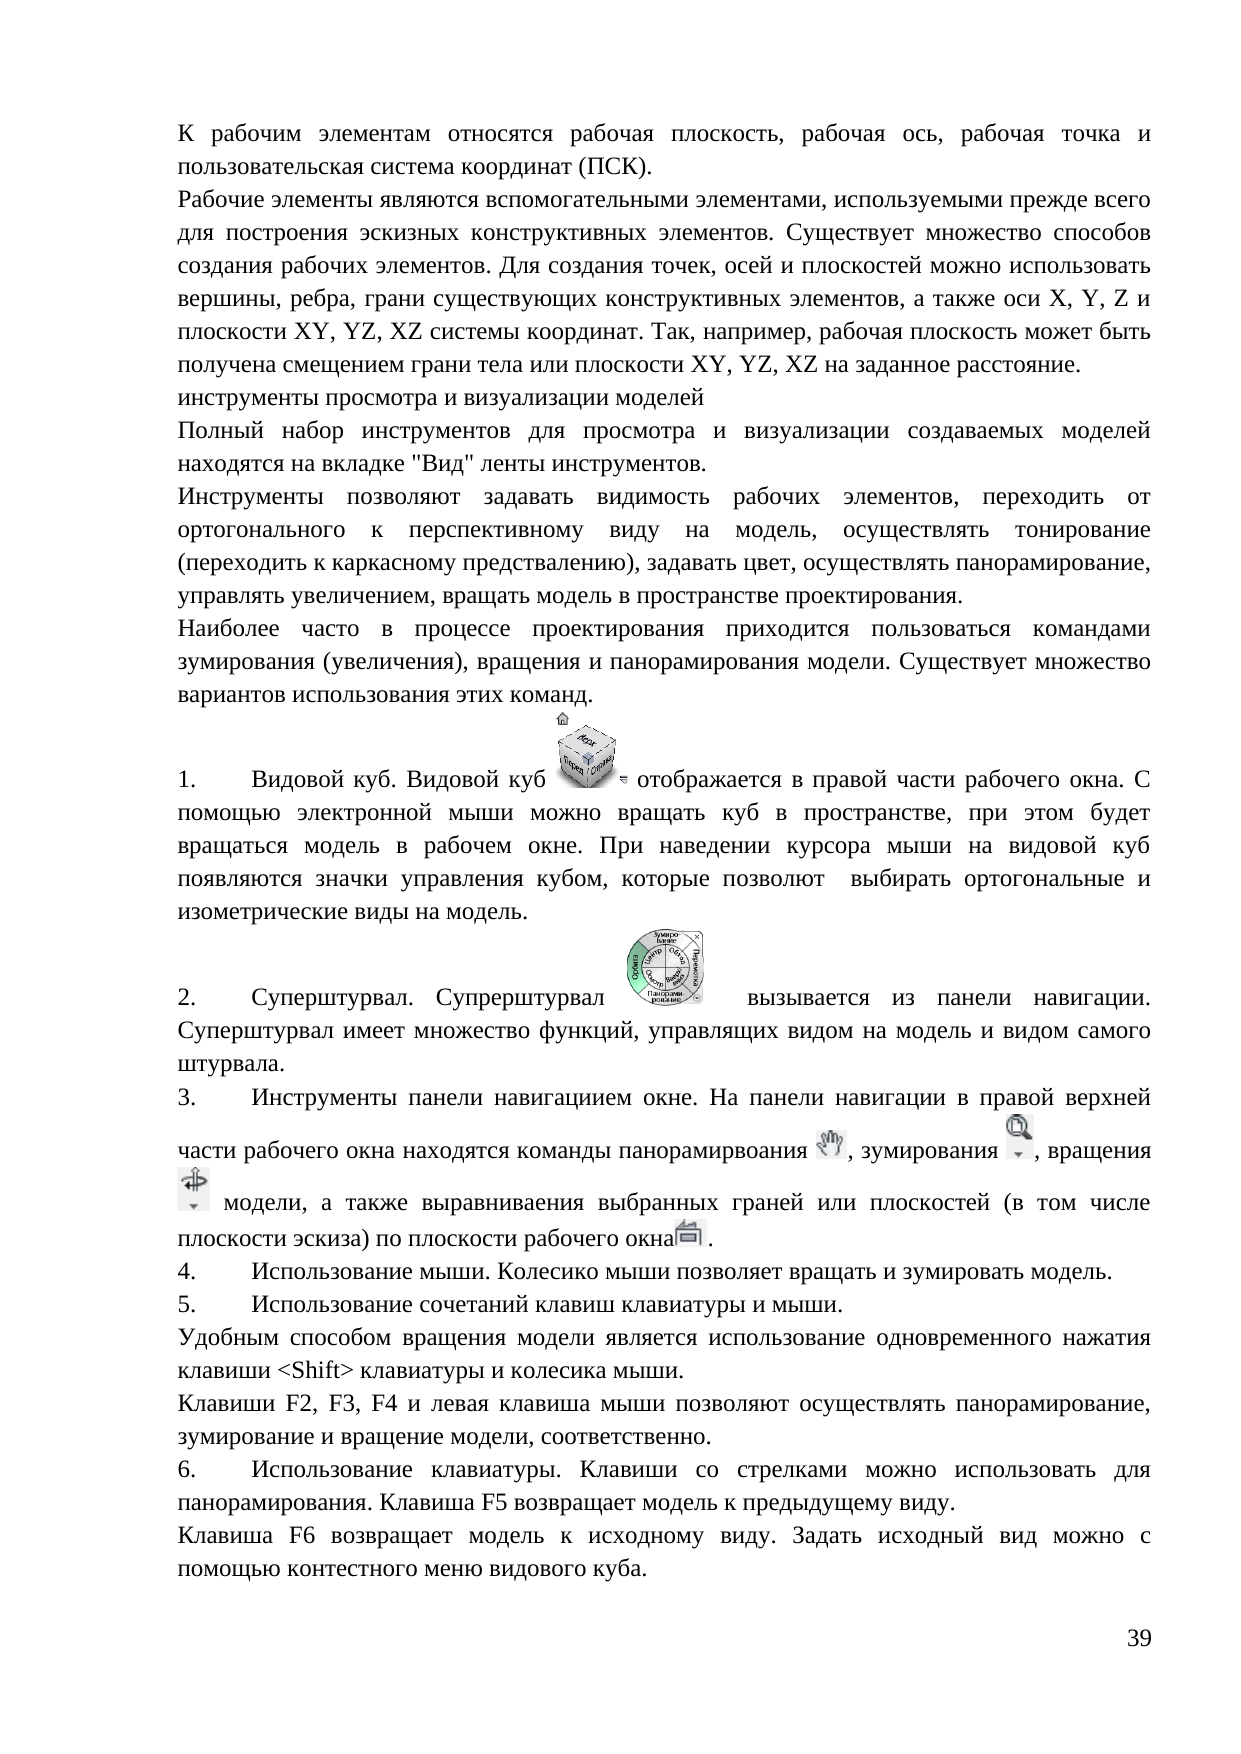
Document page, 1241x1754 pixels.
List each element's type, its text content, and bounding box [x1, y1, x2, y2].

text К рабочим элементам относятся рабочая плоскость, рабочая ось, рабочая точка и пользовательская система координат (ПСК). [177, 118, 1152, 180]
text Полный набор инструментов для просмотра и визуализации создаваемых моделей находятся на вкладке "Вид" ленты инструментов. [177, 415, 1152, 477]
text Наиболее часто в процессе проектирования приходится пользоваться командами зумирования (увеличения), вращения и панорамирования модели. Существует множество вариантов использования этих команд. [177, 613, 1152, 708]
picture [674, 1219, 708, 1247]
picture [1005, 1114, 1034, 1159]
list Использование сочетаний клавиш клавиатуры и мыши. [177, 1289, 1152, 1318]
picture [177, 1167, 210, 1211]
text Клавиша F6 возвращает модель к исходному виду. Задать исходный вид можно с помощью контестного меню видового куба. [177, 1520, 1152, 1582]
list Использование клавиатуры. Клавиши со стрелками можно использовать для панорамирования. Клавиша F5 возвращает модель к предыдущему виду. [177, 1454, 1152, 1516]
list Инструменты панели навигациием окне. На панели навигации в правой верхней части рабочего окна находятся команды панорамирвоания , зумирования , вращения модели, а также выравниваения выбранных граней или плоскостей (в том числе плоскости эскиза) по плоскости рабочего окна. [177, 1082, 1152, 1252]
text Инструменты позволяют задавать видимость рабочих элементов, переходить от ортогонального к перспективному виду на модель, осуществлять тонирование (переходить к каркасному предствалению), задавать цвет, осуществлять панорамирование, управлять увеличением, вращать модель в пространстве проектирования. [177, 481, 1152, 609]
list Использование мыши. Колесико мыши позволяет вращать и зумировать модель. [177, 1256, 1152, 1285]
list Суперштурвал. Супрерштурвал вызывается из панели навигации. Суперштурвал имеет множество функций, управлящих видом на модель и видом самого штурвала. [177, 929, 1152, 1077]
text инструменты просмотра и визуализации моделей [177, 382, 1152, 411]
text Клавиши F2, F3, F4 и левая клавиша мыши позволяют осуществлять панорамирование, зумирование и вращение модели, соответственно. [177, 1388, 1152, 1450]
text Рабочие элементы являются вспомогательными элементами, используемыми прежде всего для построения эскизных конструктивных элементов. Существует множество способов создания рабочих элементов. Для создания точек, осей и плоскостей можно использовать вершины, ребра, грани существующих конструктивных элементов, а также оси X, Y, Z и плоскости XY, YZ, XZ системы координат. Так, например, рабочая плоскость может быть получена смещением грани тела или плоскости XY, YZ, XZ на заданное расстояние. [177, 184, 1152, 378]
picture [816, 1130, 848, 1159]
list Видовой куб. Видовой куб отображается в правой части рабочего окна. С помощью электронной мыши можно вращать куб в пространстве, при этом будет вращаться модель в рабочем окне. При наведении курсора мыши на видовой куб появляются значки управления кубом, которые позволют выбирать ортогональные и изометрические виды на модель. [177, 712, 1152, 925]
text Удобным способом вращения модели является использование одновременного нажатия клавиши <Shift> клавиатуры и колесика мыши. [177, 1322, 1152, 1384]
